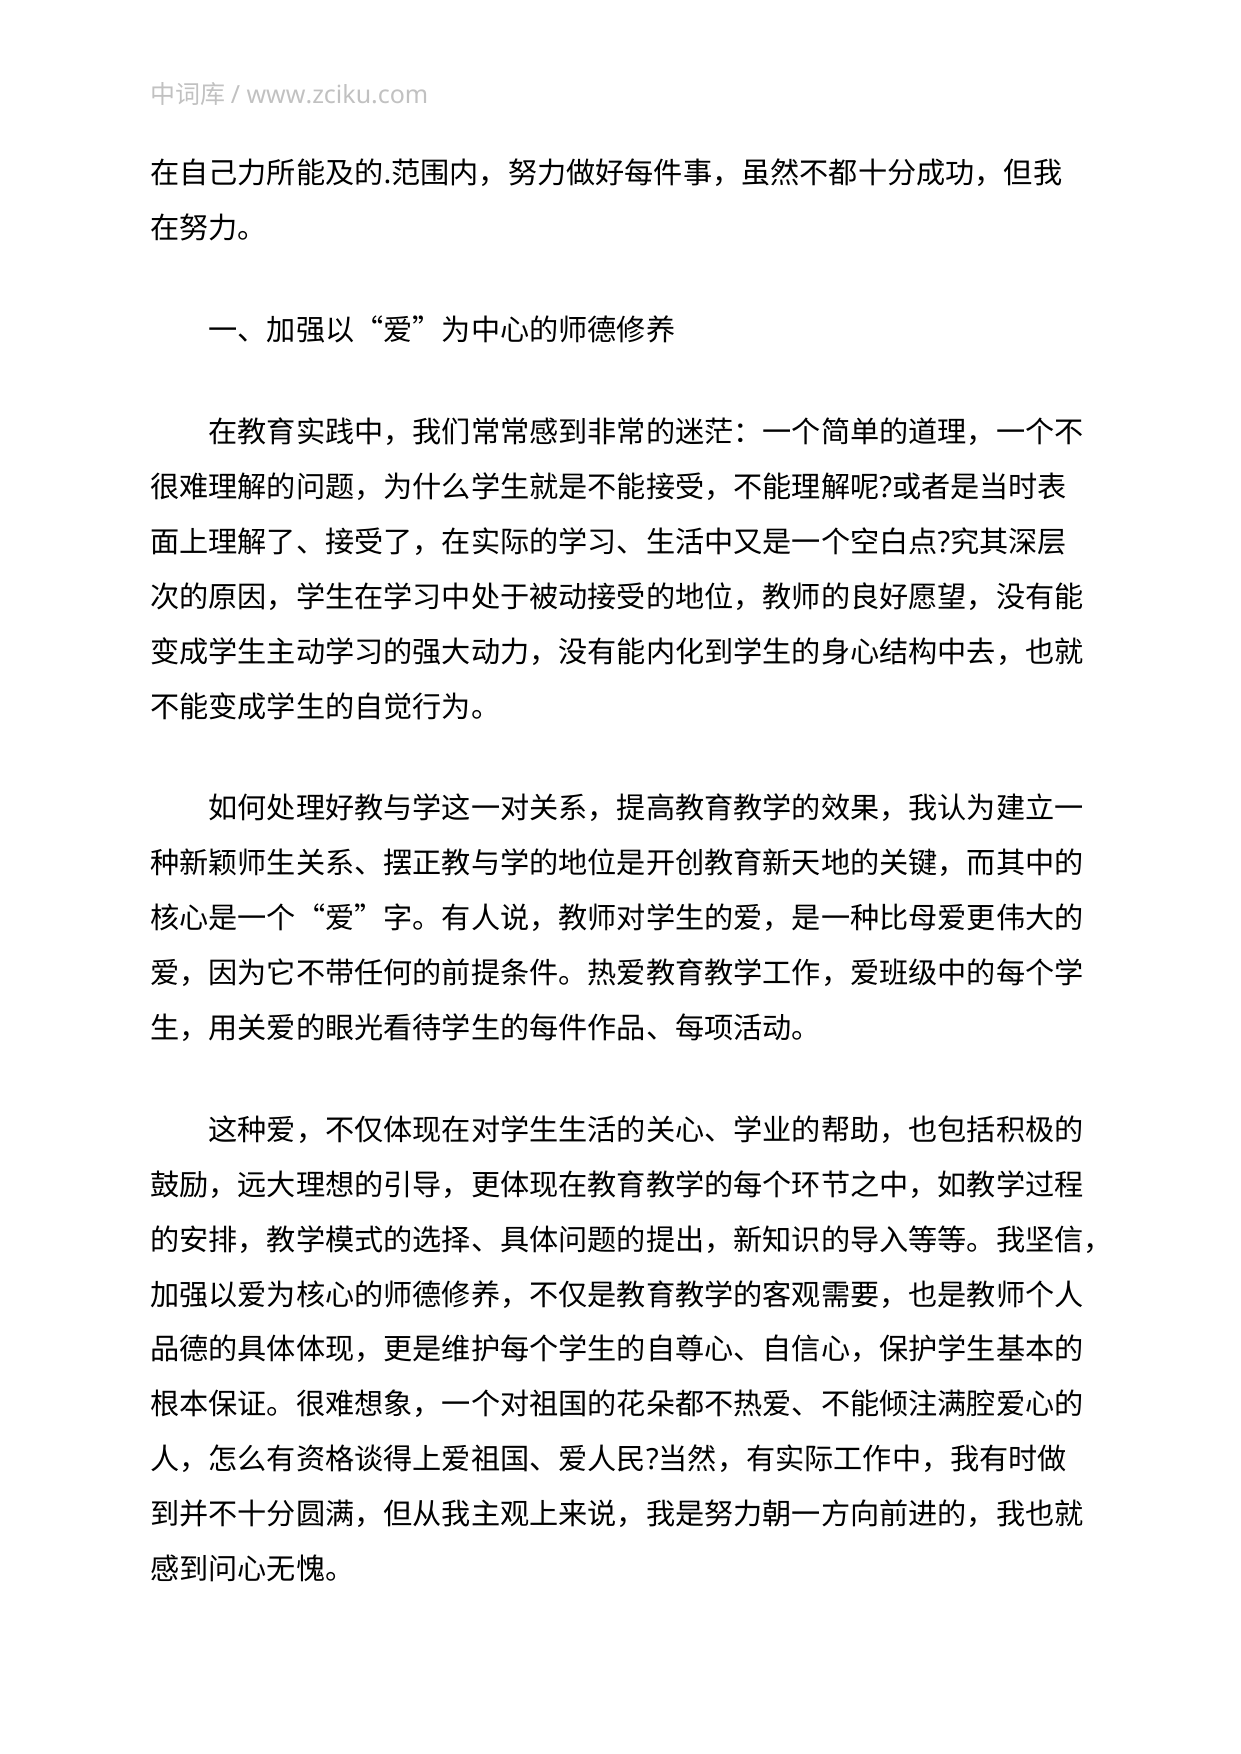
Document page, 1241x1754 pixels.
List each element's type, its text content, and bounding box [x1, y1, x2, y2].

text 在教育实践中，我们常常感到非常的迷茫：一个简单的道理，一个不很难理解的问题，为什么学生就是不能接受，不能理解呢?或者是当时表面上理解了、接受了，在实际的学习、生活中又是一个空白点?究其深层次的原因，学生在学习中处于被动接受的地位，教师的良好愿望，没有能变成学生主动学习的强大动力，没有能内化到学生的身心结构中去，也就不能变成学生的自觉行为。 [150, 408, 1090, 726]
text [150, 150, 1090, 247]
text 如何处理好教与学这一对关系，提高教育教学的效果，我认为建立一种新颖师生关系、摆正教与学的地位是开创教育新天地的关键，而其中的核心是一个“爱”字。有人说，教师对学生的爱，是一种比母爱更伟大的爱，因为它不带任何的前提条件。热爱教育教学工作，爱班级中的每个学生，用关爱的眼光看待学生的每件作品、每项活动。 [150, 785, 1090, 1047]
text 这种爱，不仅体现在对学生生活的关心、学业的帮助，也包括积极的鼓励，远大理想的引导，更体现在教育教学的每个环节之中，如教学过程的安排，教学模式的选择、具体问题的提出，新知识的导入等等。我坚信，加强以爱为核心的师德修养，不仅是教育教学的客观需要，也是教师个人品德的具体体现，更是维护每个学生的自尊心、自信心，保护学生基本的根本保证。很难想象，一个对祖国的花朵都不热爱、不能倾注满腔爱心的人，怎么有资格谈得上爱祖国、爱人民?当然，有实际工作中，我有时做到并不十分圆满，但从我主观上来说，我是努力朝一方向前进的，我也就感到问心无愧。 [150, 1106, 1090, 1588]
text 一、加强以“爱”为中心的师德修养 [150, 307, 1090, 349]
